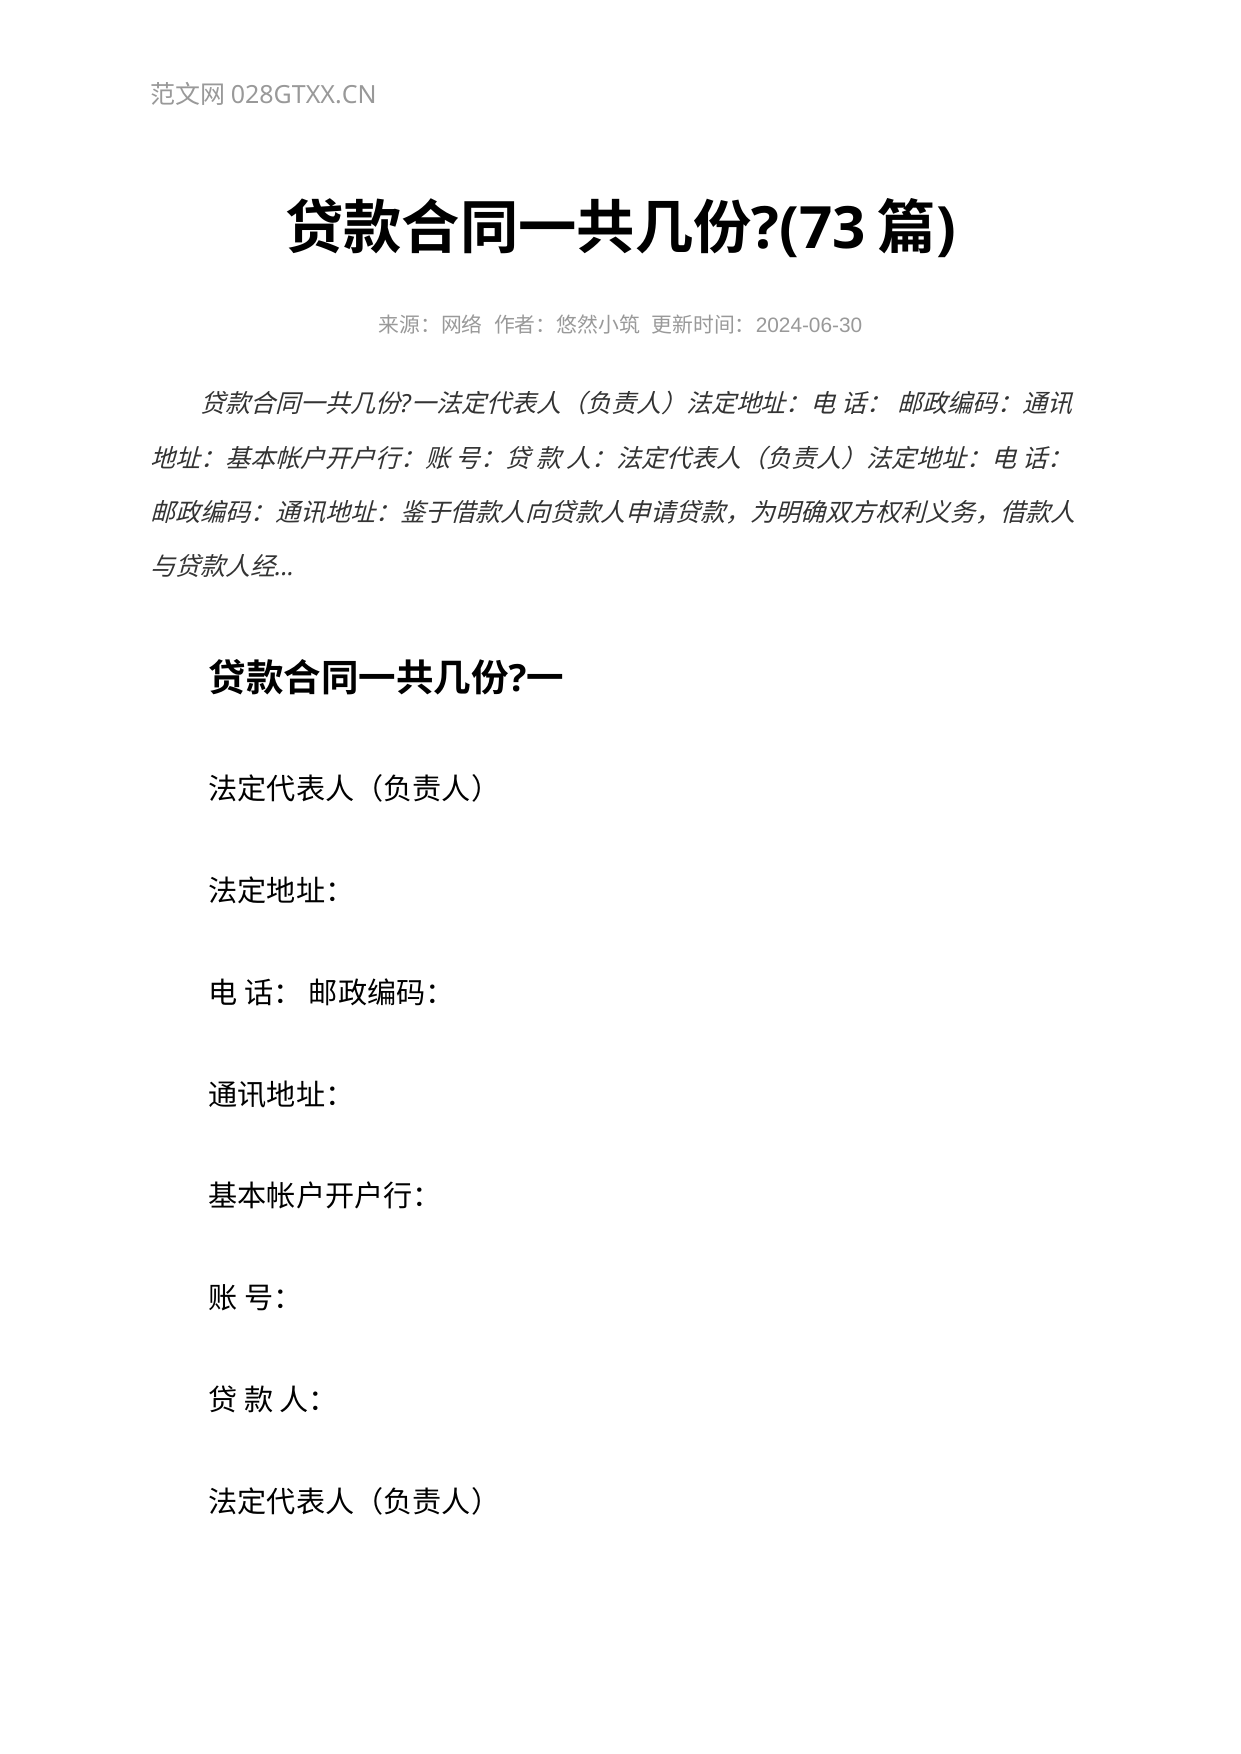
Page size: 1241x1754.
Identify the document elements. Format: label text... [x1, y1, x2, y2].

text 贷款合同一共几份?一 [150, 648, 1090, 703]
subtitle 贷款合同一共几份?(73篇) [150, 181, 1090, 266]
text 基本帐户开户行： [150, 1173, 1090, 1215]
text 电 话： 邮政编码： [150, 969, 1090, 1012]
text 通讯地址： [150, 1071, 1090, 1113]
text 账 号： [150, 1274, 1090, 1317]
text 法定代表人（负责人） [150, 1478, 1090, 1520]
text 贷 款 人： [150, 1376, 1090, 1419]
text 贷款合同一共几份?一法定代表人（负责人）法定地址：电 话： 邮政编码：通讯地址：基本帐户开户行：账 号：贷 款 人：法定代表人（负责人）法定地址：电 话： 邮政编码：通讯地址：鉴于借款人向贷款人申请贷款，为明确双方权利义务，借款人与贷款人经... [150, 384, 1090, 583]
text 法定地址： [150, 867, 1090, 910]
text 来源：网络 作者：悠然小筑 更新时间：2024-06-30 [150, 313, 1090, 337]
text 法定代表人（负责人） [150, 766, 1090, 808]
